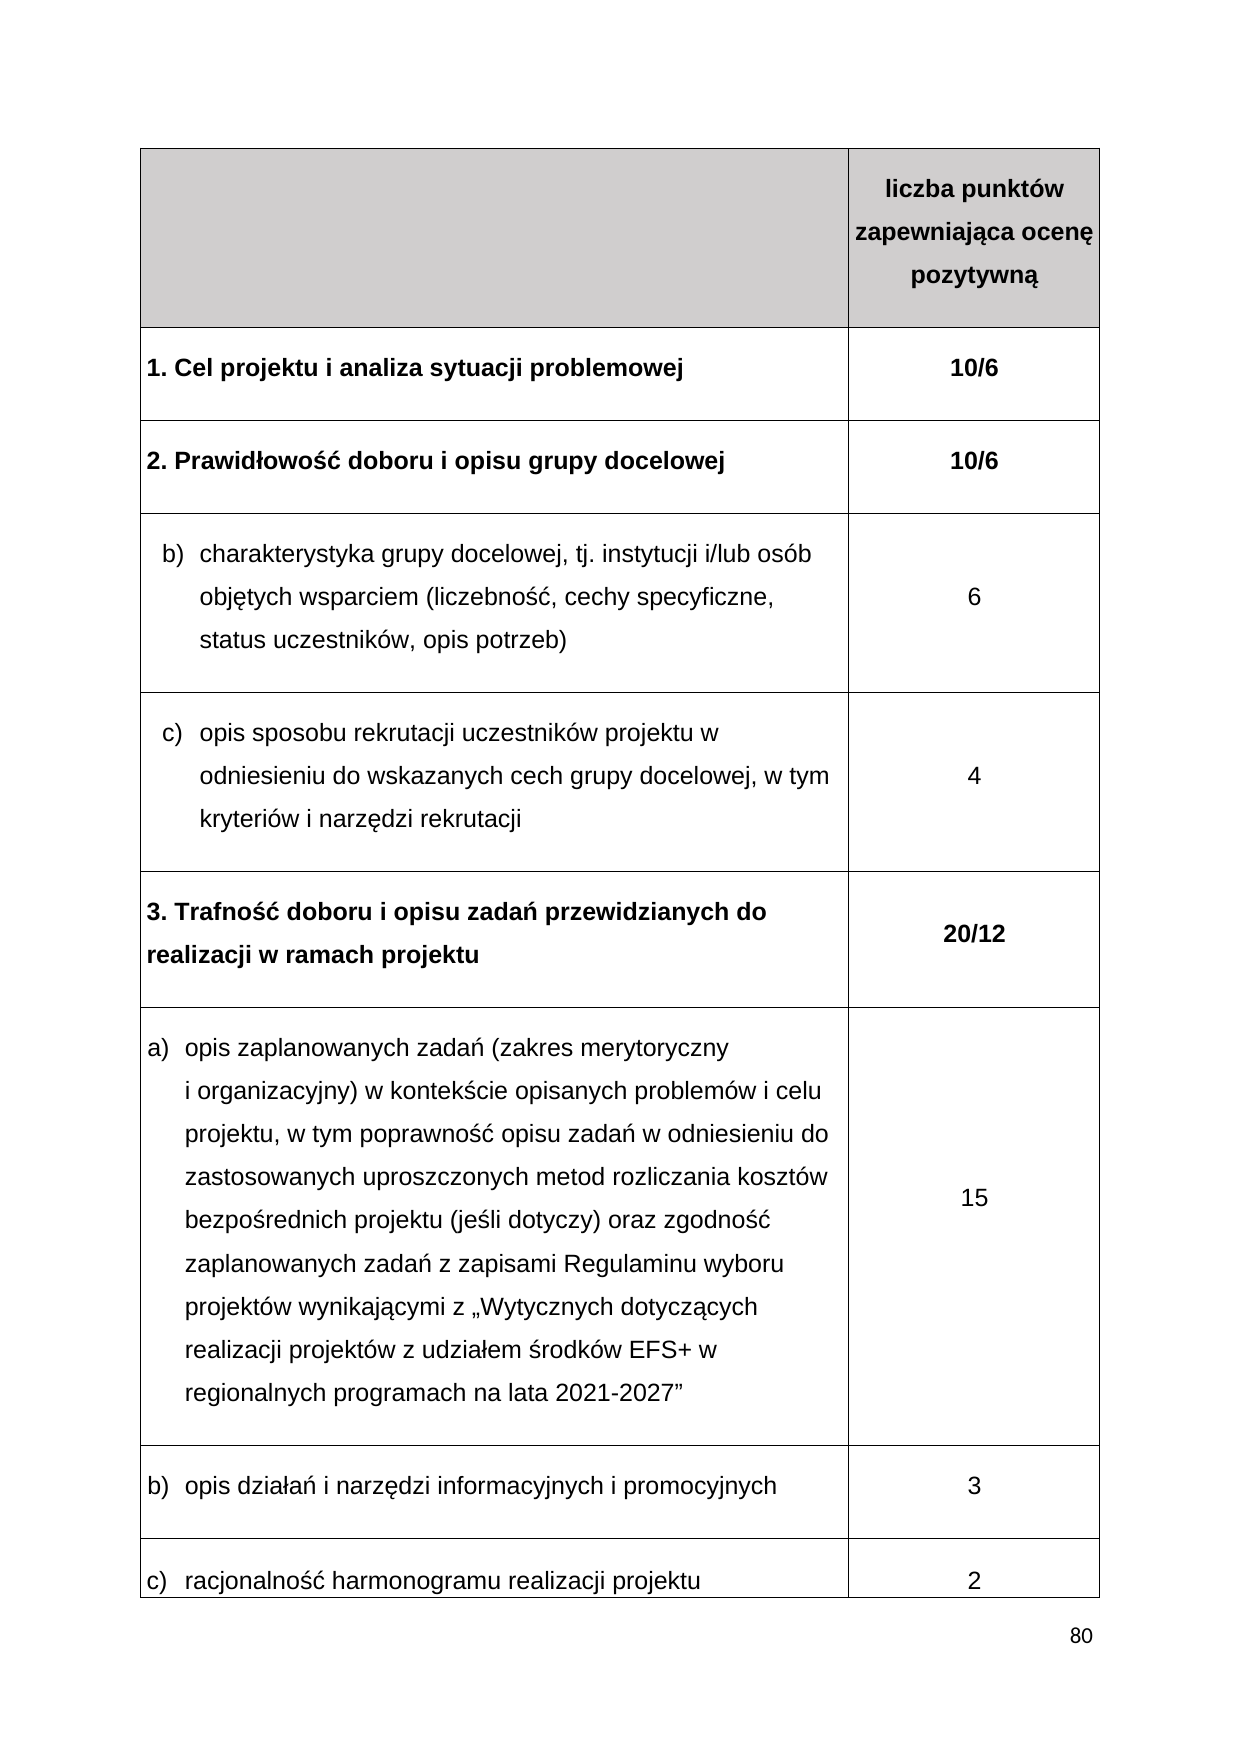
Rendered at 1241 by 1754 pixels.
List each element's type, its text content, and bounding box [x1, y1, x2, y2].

table_cell 1. Cel projektu i analiza sytuacji problemowej [141, 328, 848, 420]
table_cell opis zaplanowanych zadań (zakres merytoryczny i organizacyjny) w kontekście opisanych problemów i celu projektu, w tym poprawność opisu zadań w odniesieniu do zastosowanych uproszczonych metod rozliczania kosztów bezpośrednich projektu (jeśli dotyczy) oraz zgodność zaplanowanych zadań z zapisami Regulaminu wyboru projektów wynikającymi z „Wytycznych dotyczących realizacji projektów z udziałem środków EFS+ w regionalnych programach na lata 2021-2027” [141, 1008, 848, 1445]
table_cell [141, 1539, 848, 1597]
table_cell 4 [849, 693, 1099, 871]
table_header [849, 149, 1099, 327]
table_cell 2. Prawidłowość doboru i opisu grupy docelowej [141, 421, 848, 513]
table_header Nazwa kryterium [141, 149, 848, 327]
table_cell 20/12 [849, 872, 1099, 1007]
table_cell 10/6 [849, 421, 1099, 513]
table_cell 6 [849, 514, 1099, 692]
table_cell 3 [849, 1446, 1099, 1538]
table_cell opis sposobu rekrutacji uczestników projektu w odniesieniu do wskazanych cech grupy docelowej, w tym kryteriów i narzędzi rekrutacji [141, 693, 848, 871]
table_cell 2 [849, 1539, 1099, 1597]
table_cell opis działań i narzędzi informacyjnych i promocyjnych [141, 1446, 848, 1538]
table_cell 10/6 [849, 328, 1099, 420]
table_cell 15 [849, 1008, 1099, 1445]
table_cell charakterystyka grupy docelowej, tj. instytucji i/lub osób objętych wsparciem (liczebność, cechy specyficzne, status uczestników, opis potrzeb) [141, 514, 848, 692]
table_cell 3. Trafność doboru i opisu zadań przewidzianych do realizacji w ramach projektu [141, 872, 848, 1007]
